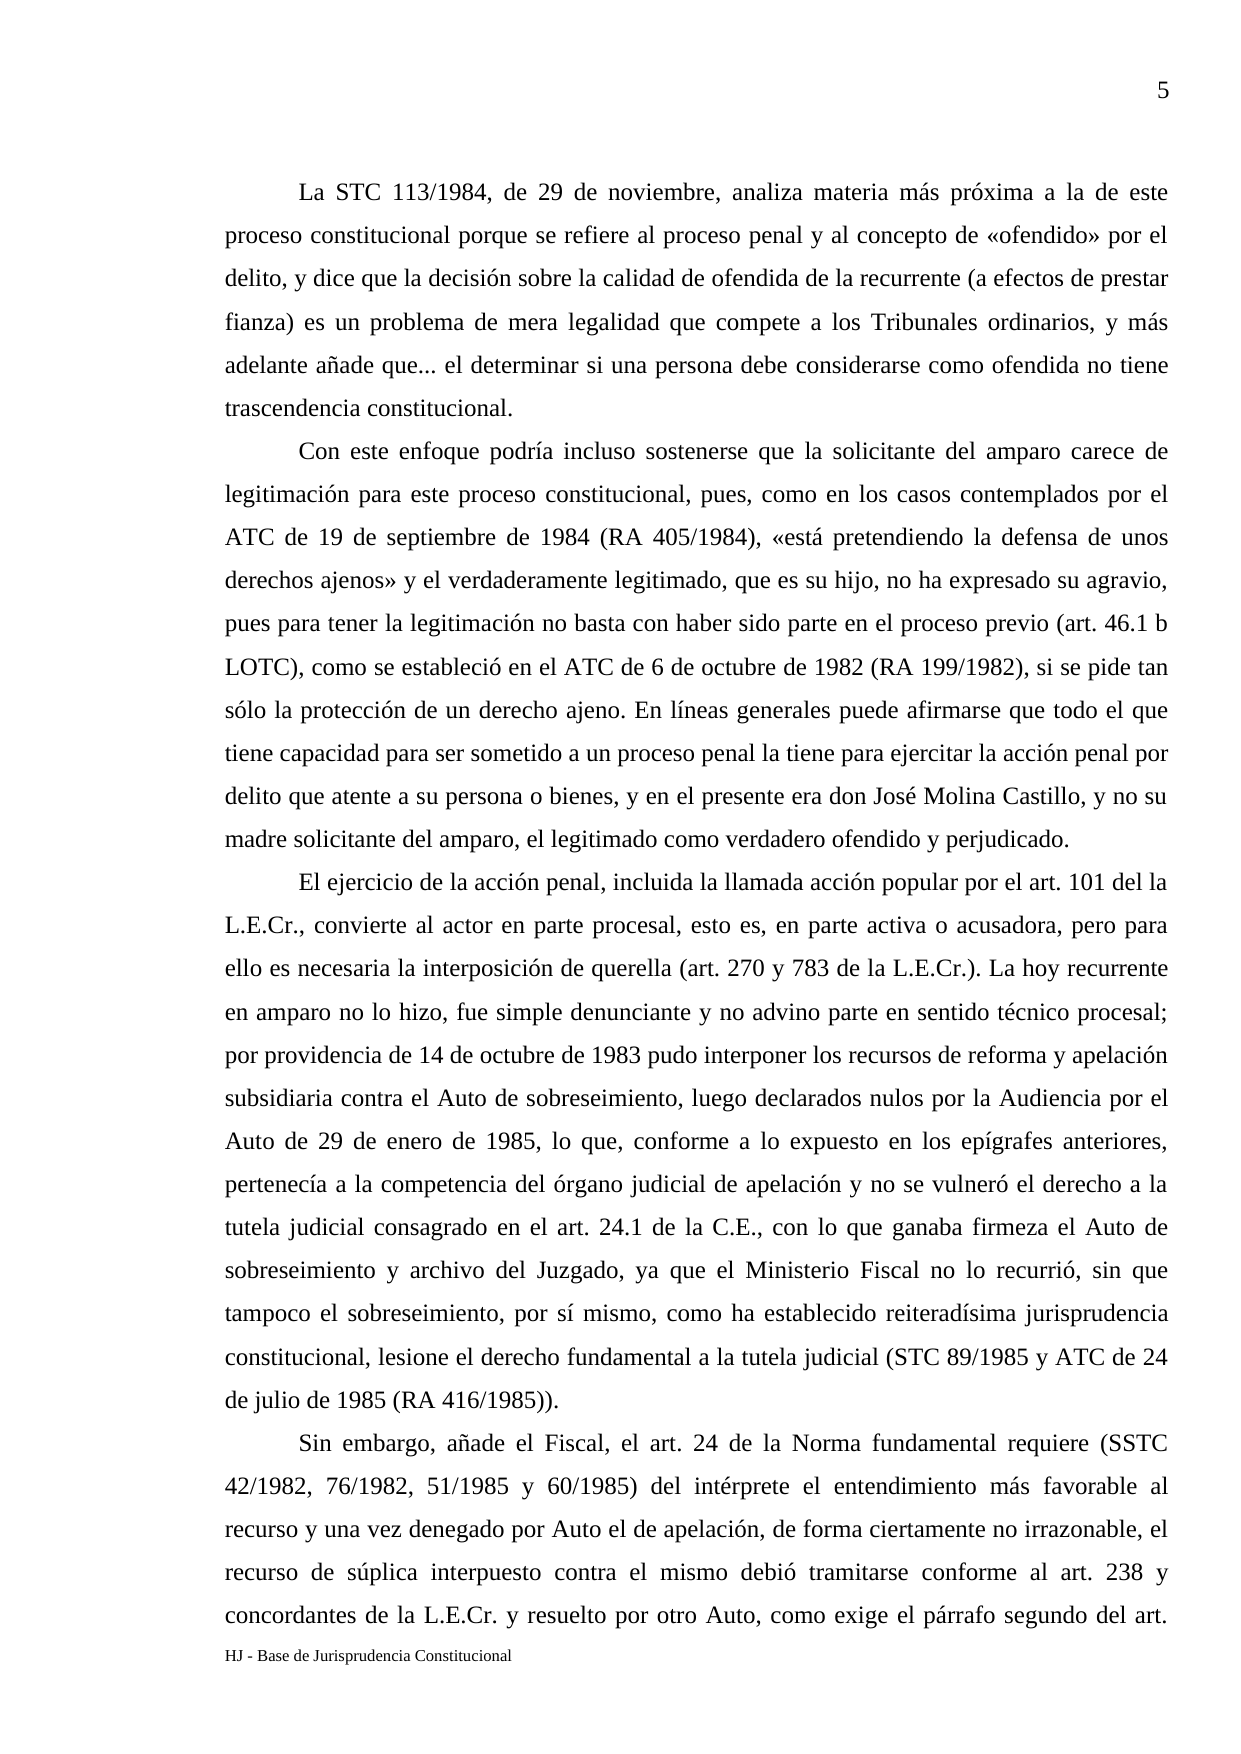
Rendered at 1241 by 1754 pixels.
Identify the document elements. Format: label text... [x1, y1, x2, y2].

text Con este enfoque podría incluso sostenerse que la solicitante del amparo carece de legitimación para este proceso constitucional, pues, como en los casos contemplados por el ATC de 19 de septiembre de 1984 (RA 405/1984), «está pretendiendo la defensa de unos derechos ajenos» y el verdaderamente legitimado, que es su hijo, no ha expresado su agravio, pues para tener la legitimación no basta con haber sido parte en el proceso previo (art. 46.1 b LOTC), como se estableció en el ATC de 6 de octubre de 1982 (RA 199/1982), si se pide tan sólo la protección de un derecho ajeno. En líneas generales puede afirmarse que todo el que tiene capacidad para ser sometido a un proceso penal la tiene para ejercitar la acción penal por delito que atente a su persona o bienes, y en el presente era don José Molina Castillo, y no su madre solicitante del amparo, el legitimado como verdadero ofendido y perjudicado. [224, 436, 1169, 853]
text La STC 113/1984, de 29 de noviembre, analiza materia más próxima a la de este proceso constitucional porque se refiere al proceso penal y al concepto de «ofendido» por el delito, y dice que la decisión sobre la calidad de ofendida de la recurrente (a efectos de prestar fianza) es un problema de mera legalidad que compete a los Tribunales ordinarios, y más adelante añade que... el determinar si una persona debe considerarse como ofendida no tiene trascendencia constitucional. [224, 177, 1169, 422]
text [224, 1428, 1169, 1629]
text El ejercicio de la acción penal, incluida la llamada acción popular por el art. 101 del la L.E.Cr., convierte al actor en parte procesal, esto es, en parte activa o acusadora, pero para ello es necesaria la interposición de querella (art. 270 y 783 de la L.E.Cr.). La hoy recurrente en amparo no lo hizo, fue simple denunciante y no advino parte en sentido técnico procesal; por providencia de 14 de octubre de 1983 pudo interponer los recursos de reforma y apelación subsidiaria contra el Auto de sobreseimiento, luego declarados nulos por la Audiencia por el Auto de 29 de enero de 1985, lo que, conforme a lo expuesto en los epígrafes anteriores, pertenecía a la competencia del órgano judicial de apelación y no se vulneró el derecho a la tutela judicial consagrado en el art. 24.1 de la C.E., con lo que ganaba firmeza el Auto de sobreseimiento y archivo del Juzgado, ya que el Ministerio Fiscal no lo recurrió, sin que tampoco el sobreseimiento, por sí mismo, como ha establecido reiteradísima jurisprudencia constitucional, lesione el derecho fundamental a la tutela judicial (STC 89/1985 y ATC de 24 de julio de 1985 (RA 416/1985)). [224, 867, 1169, 1413]
